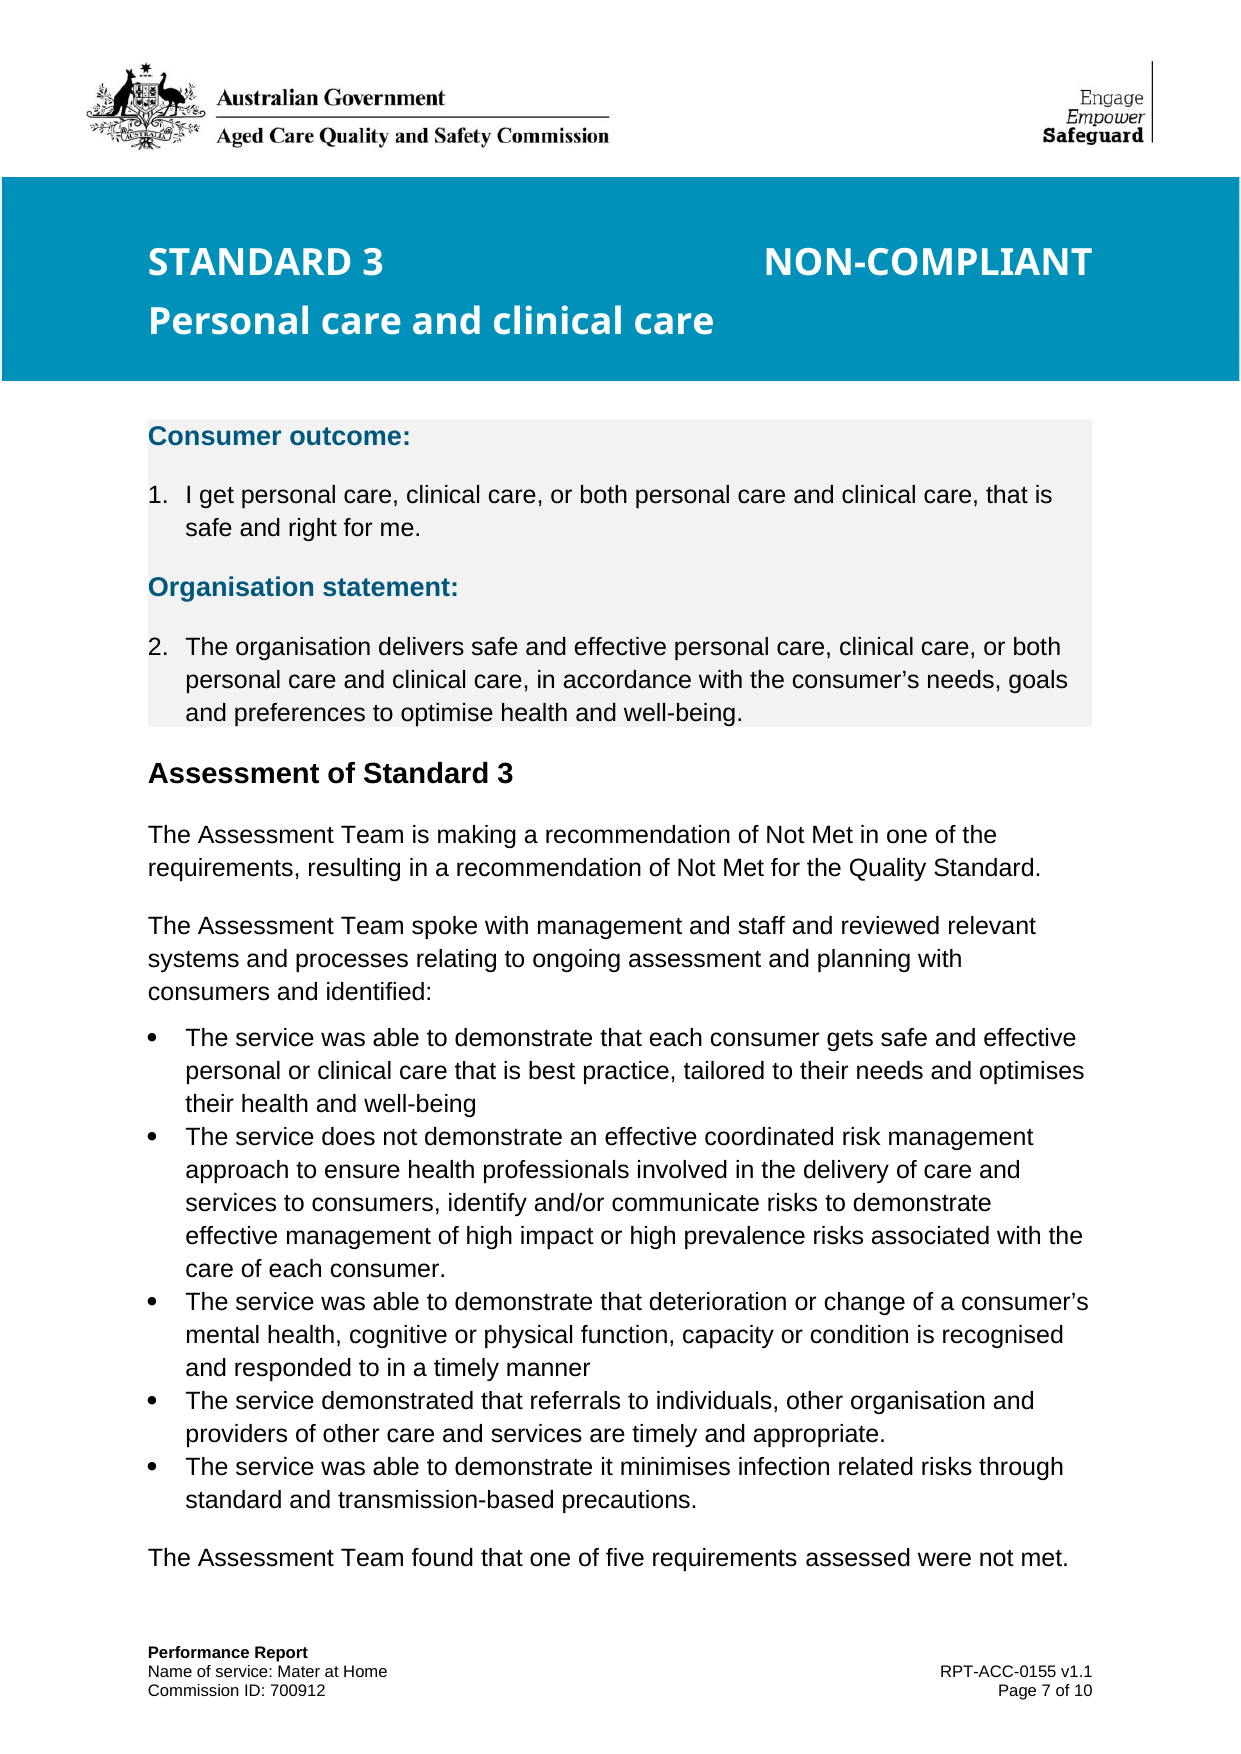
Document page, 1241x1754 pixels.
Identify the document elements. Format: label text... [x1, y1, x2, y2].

list The organisation delivers safe and effective personal care, clinical care, or both personal care and clinical care, in accordance with the consumer’s needs, goals and preferences to optimise health and well-being. [148, 632, 1092, 727]
subtitle Consumer outcome: [148, 419, 1092, 451]
list I get personal care, clinical care, or both personal care and clinical care, that is safe and right for me. [148, 480, 1092, 542]
subtitle Organisation statement: [148, 571, 1092, 603]
list The service was able to demonstrate that each consumer gets safe and effective personal or clinical care that is best practice, tailored to their needs and optimises their health and well-being [148, 1023, 1092, 1117]
list The service demonstrated that referrals to individuals, other organisation and providers of other care and services are timely and appropriate. [148, 1386, 1092, 1448]
list The service does not demonstrate an effective coordinated risk management approach to ensure health professionals involved in the delivery of care and services to consumers, identify and/or communicate risks to demonstrate effective management of high impact or high prevalence risks associated with the care of each consumer. [148, 1122, 1092, 1283]
subtitle STANDARD 3 NON-COMPLIANT Personal care and clinical care [148, 236, 1092, 345]
subtitle Assessment of Standard 3 [148, 756, 1092, 790]
picture [0, 1, 1241, 171]
list The service was able to demonstrate it minimises infection related risks through standard and transmission-based precautions. [148, 1452, 1092, 1514]
subtitle The Assessment Team is making a recommendation of Not Met in one of the requirements, resulting in a recommendation of Not Met for the Quality Standard. [148, 820, 1092, 882]
text The Assessment Team found that one of five requirements assessed were not met. [148, 1543, 1092, 1572]
list The service was able to demonstrate that deterioration or change of a consumer’s mental health, cognitive or physical function, capacity or condition is recognised and responded to in a timely manner [148, 1287, 1092, 1382]
text The Assessment Team spoke with management and staff and reviewed relevant systems and processes relating to ongoing assessment and planning with consumers and identified: [148, 911, 1092, 1006]
